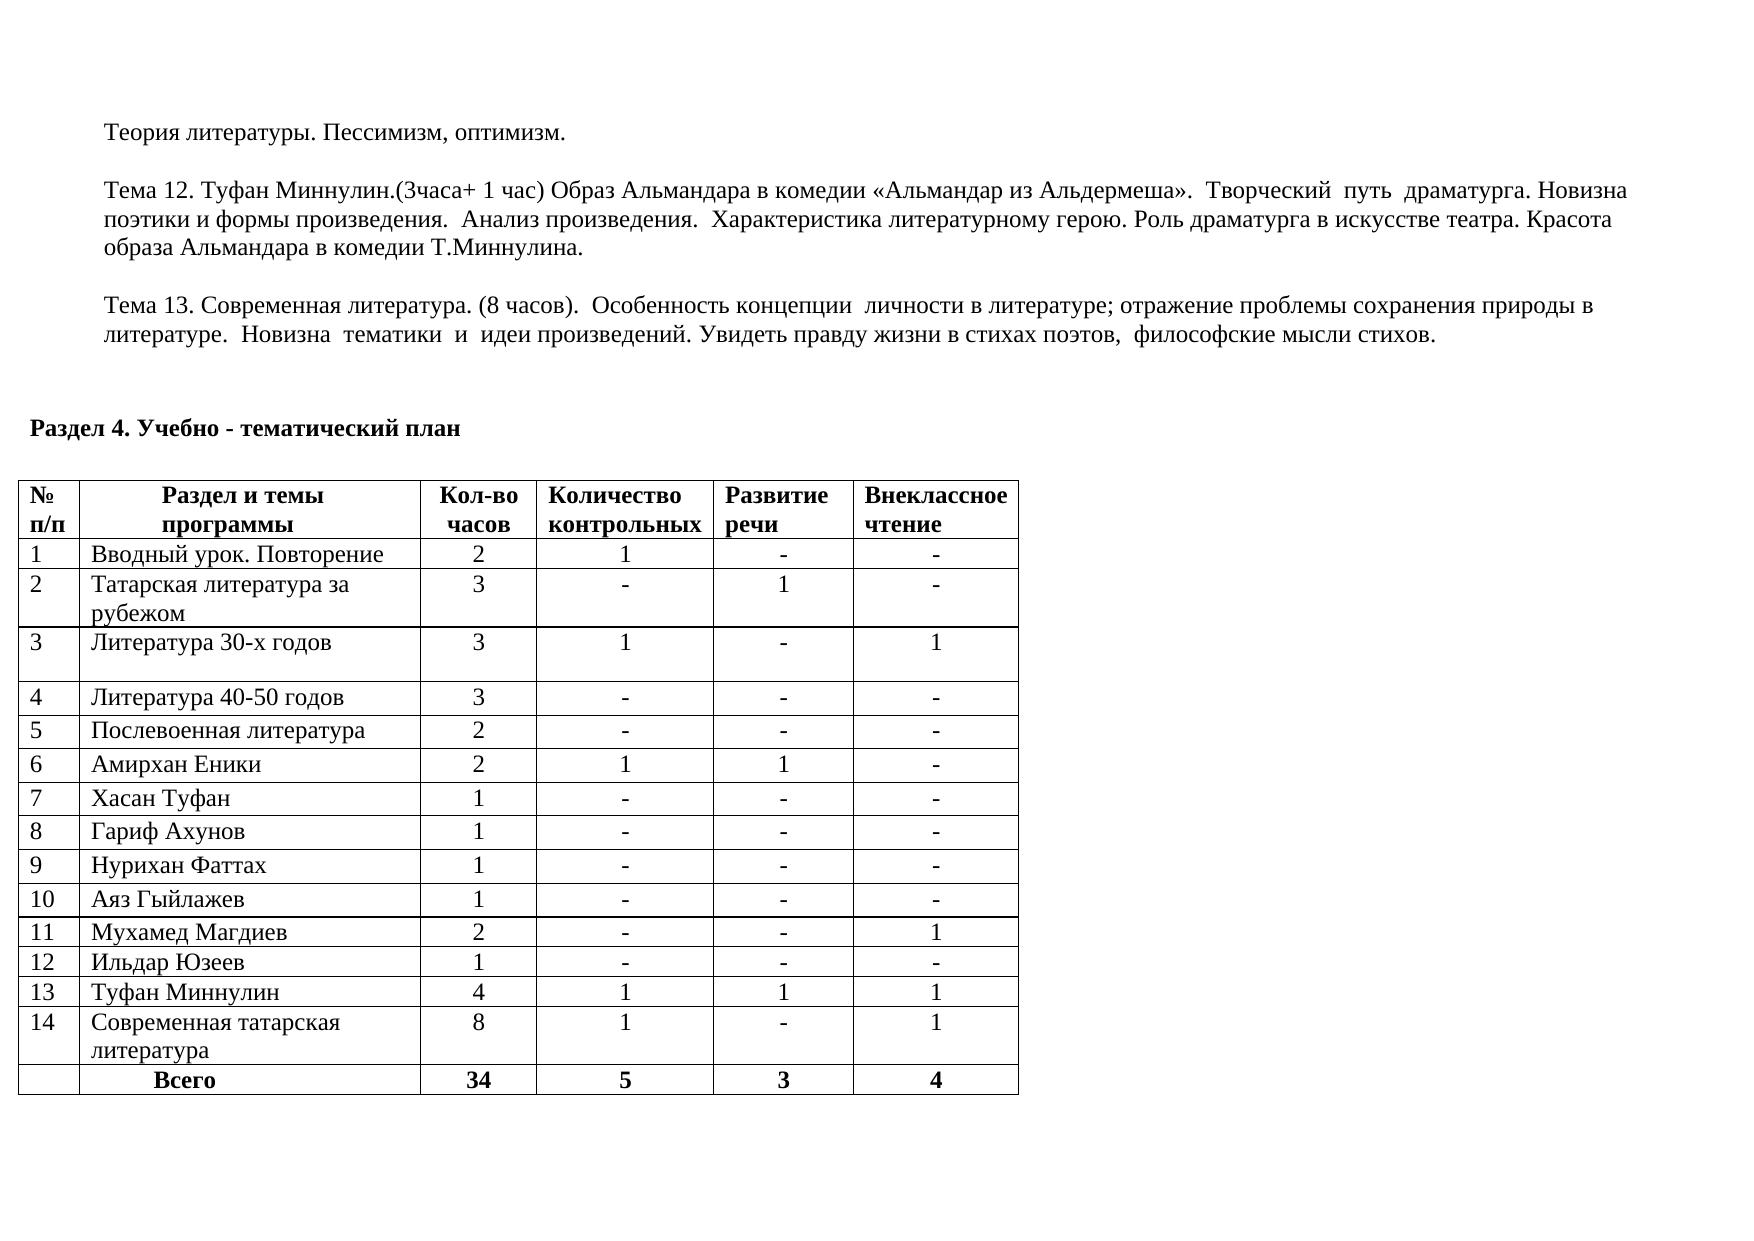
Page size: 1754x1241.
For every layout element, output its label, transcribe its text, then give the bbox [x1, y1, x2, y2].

table_cell 2 [421, 918, 536, 946]
table_cell 1 [854, 918, 1018, 946]
table_cell 5 [19, 716, 79, 748]
table_cell 3 [19, 628, 79, 681]
table_cell 1 [19, 539, 79, 568]
table_cell 1 [537, 539, 713, 568]
table_cell - [714, 682, 853, 714]
table_cell Гариф Ахунов [80, 816, 420, 849]
table_header Развитие речи [714, 481, 853, 538]
table_cell Татарская литература за рубежом [80, 569, 420, 626]
table_cell 1 [421, 816, 536, 849]
table_cell 1 [421, 850, 536, 883]
table_cell Туфан Миннулин [80, 977, 420, 1006]
table_cell 12 [19, 947, 79, 976]
table_cell - [854, 947, 1018, 976]
table_cell 1 [854, 628, 1018, 681]
table_cell - [854, 884, 1018, 916]
table_cell - [714, 716, 853, 748]
table_cell 1 [537, 1007, 713, 1064]
table_cell Литература 40-50 годов [80, 682, 420, 714]
table_header Количество контрольных [537, 481, 713, 538]
table_cell 34 [421, 1065, 536, 1094]
table_cell - [714, 1007, 853, 1064]
table_cell - [854, 850, 1018, 883]
table_cell 1 [537, 628, 713, 681]
table_cell 3 [421, 628, 536, 681]
table_cell 11 [19, 918, 79, 946]
table_cell 10 [19, 884, 79, 916]
table_cell 9 [19, 850, 79, 883]
table_header Кол-во часов [421, 481, 536, 538]
table_cell 3 [714, 1065, 853, 1094]
table_cell - [714, 539, 853, 568]
table_cell 3 [421, 682, 536, 714]
table_cell 7 [19, 783, 79, 815]
table_cell - [537, 884, 713, 916]
table_cell - [537, 850, 713, 883]
table_cell 2 [421, 716, 536, 748]
table_cell - [714, 816, 853, 849]
table_cell 1 [421, 783, 536, 815]
table_cell - [714, 850, 853, 883]
table_cell - [714, 628, 853, 681]
table_cell - [537, 783, 713, 815]
table_cell [19, 1065, 79, 1094]
table_cell - [537, 682, 713, 714]
table_cell 5 [537, 1065, 713, 1094]
table_cell - [537, 918, 713, 946]
table_cell Послевоенная литература [80, 716, 420, 748]
table_cell - [854, 783, 1018, 815]
table_cell 1 [421, 884, 536, 916]
table_cell 1 [854, 1007, 1018, 1064]
table_cell 8 [421, 1007, 536, 1064]
table_cell Нурихан Фаттах [80, 850, 420, 883]
table_cell 6 [19, 749, 79, 782]
table_cell - [854, 749, 1018, 782]
table_cell - [537, 716, 713, 748]
table_cell 4 [19, 682, 79, 714]
table_cell 3 [421, 569, 536, 626]
text Тема 13. Современная литература. (8 часов). Особенность концепции личности в литературе; отражение проблемы сохранения природы в литературе. Новизна тематики и идеи произведений. Увидеть правду жизни в стихах поэтов, философские мысли стихов. [103, 290, 1636, 347]
table_header Внеклассное чтение [854, 481, 1018, 538]
table_cell - [537, 816, 713, 849]
table_cell Всего [80, 1065, 420, 1094]
table_cell Литература 30-х годов [80, 628, 420, 681]
table_cell - [537, 947, 713, 976]
table_cell 2 [421, 539, 536, 568]
table_cell Мухамед Магдиев [80, 918, 420, 946]
table_cell 1 [714, 569, 853, 626]
table_cell - [854, 716, 1018, 748]
table_cell 2 [19, 569, 79, 626]
table_cell Вводный урок. Повторение [80, 539, 420, 568]
table_cell 4 [854, 1065, 1018, 1094]
table_cell 2 [421, 749, 536, 782]
table_cell 1 [714, 977, 853, 1006]
table_cell - [854, 569, 1018, 626]
table_cell 1 [537, 749, 713, 782]
table_cell Амирхан Еники [80, 749, 420, 782]
table_cell Современная татарская литература [80, 1007, 420, 1064]
table_cell - [537, 569, 713, 626]
table_cell Хасан Туфан [80, 783, 420, 815]
table_cell 1 [537, 977, 713, 1006]
table_header Раздел и темы программы [80, 481, 420, 538]
table_cell 1 [421, 947, 536, 976]
table_cell - [714, 884, 853, 916]
table_cell 1 [714, 749, 853, 782]
table_cell - [714, 783, 853, 815]
table_cell - [714, 918, 853, 946]
table_header № п/п [19, 481, 79, 538]
table_cell 14 [19, 1007, 79, 1064]
table_cell 8 [19, 816, 79, 849]
table_cell 13 [19, 977, 79, 1006]
table_cell - [714, 947, 853, 976]
table_cell - [854, 539, 1018, 568]
text Раздел 4. Учебно - тематический план [29, 413, 1636, 442]
table_cell 1 [854, 977, 1018, 1006]
table_cell Ильдар Юзеев [80, 947, 420, 976]
table_cell - [854, 682, 1018, 714]
text Теория литературы. Пессимизм, оптимизм. [103, 117, 1636, 146]
table_cell Аяз Гыйлажев [80, 884, 420, 916]
table_cell 4 [421, 977, 536, 1006]
text Тема 12. Туфан Миннулин.(3часа+ 1 час) Образ Альмандара в комедии «Альмандар из Альдермеша». Творческий путь драматурга. Новизна поэтики и формы произведения. Анализ произведения. Характеристика литературному герою. Роль драматурга в искусстве театра. Красота образа Альмандара в комедии Т.Миннулина. [103, 175, 1636, 261]
table_cell - [854, 816, 1018, 849]
